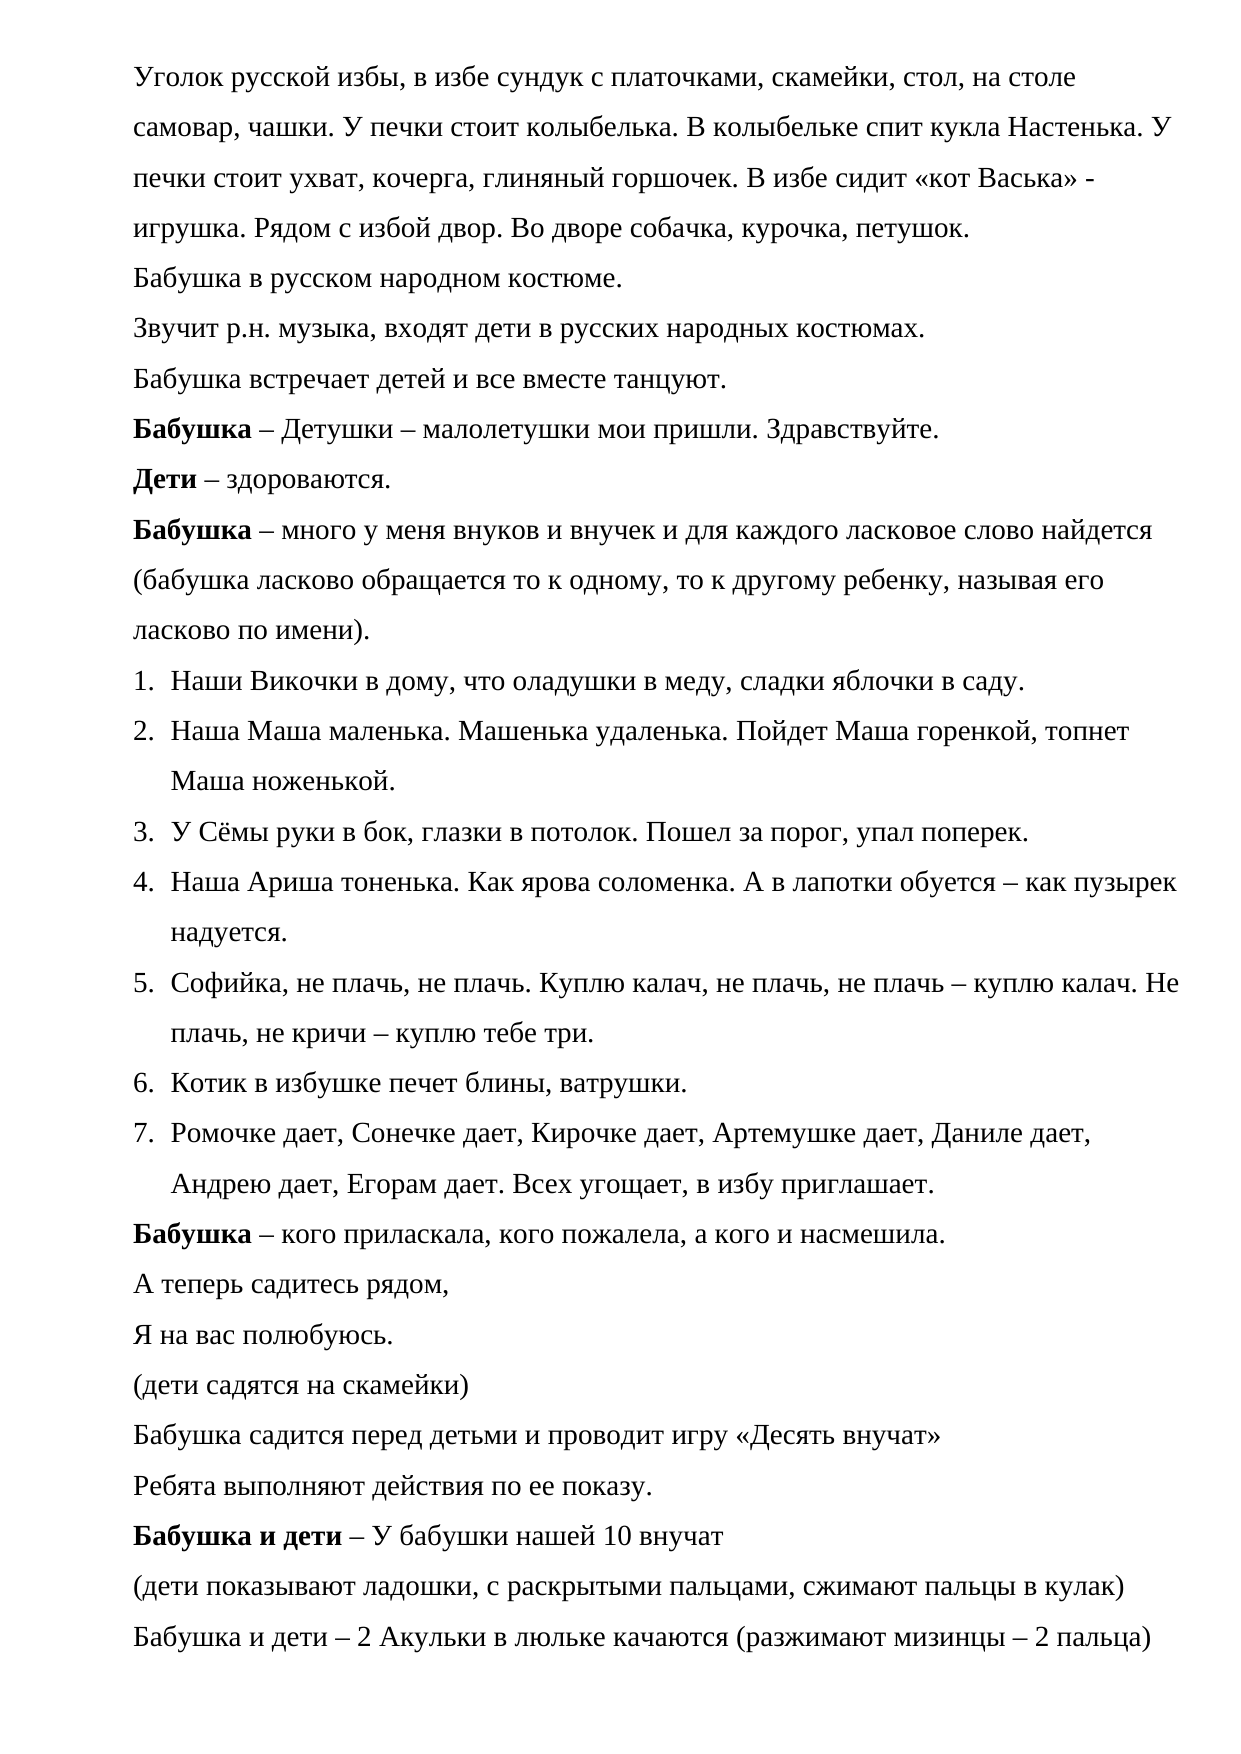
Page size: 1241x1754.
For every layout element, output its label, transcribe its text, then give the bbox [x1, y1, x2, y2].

text (дети показывают ладошки, с раскрытыми пальцами, сжимают пальцы в кулак) [133, 1568, 1181, 1602]
text Бабушка – Детушки – малолетушки мои пришли. Здравствуйте. [133, 411, 1181, 445]
text Бабушка садится перед детьми и проводит игру «Десять внучат» [133, 1417, 1181, 1451]
text Бабушка – кого приласкала, кого пожалела, а кого и насмешила. [133, 1216, 1181, 1250]
list Наша Маша маленька. Машенька удаленька. Пойдет Маша горенкой, топнет Маша ноженькой. [133, 713, 1181, 797]
list Наши Викочки в дому, что оладушки в меду, сладки яблочки в саду. [133, 663, 1181, 696]
text Бабушка и дети – 2 Акульки в люльке качаются (разжимают мизинцы – 2 пальца) [133, 1619, 1181, 1652]
list Котик в избушке печет блины, ватрушки. [133, 1065, 1181, 1099]
text Я на вас полюбуюсь. [133, 1317, 1181, 1350]
list Софийка, не плачь, не плачь. Куплю калач, не плачь, не плачь – куплю калач. Не плачь, не кричи – куплю тебе три. [133, 965, 1181, 1048]
text Ребята выполняют действия по ее показу. [133, 1468, 1181, 1501]
list Ромочке дает, Сонечке дает, Кирочке дает, Артемушке дает, Даниле дает, Андрею дает, Егорам дает. Всех угощает, в избу приглашает. [133, 1116, 1181, 1199]
text А теперь садитесь рядом, [133, 1267, 1181, 1300]
list Наша Ариша тоненька. Как ярова соломенка. А в лапотки обуется – как пузырек надуется. [133, 864, 1181, 948]
text Бабушка встречает детей и все вместе танцуют. [133, 361, 1181, 394]
text Дети – здороваются. [133, 462, 1181, 495]
text Бабушка в русском народном костюме. [133, 260, 1181, 294]
text Бабушка – много у меня внуков и внучек и для каждого ласковое слово найдется (бабушка ласково обращается то к одному, то к другому ребенку, называя его ласково по имени). [133, 512, 1181, 646]
text Звучит р.н. музыка, входят дети в русских народных костюмах. [133, 311, 1181, 344]
text Бабушка и дети – У бабушки нашей 10 внучат [133, 1518, 1181, 1552]
text Уголок русской избы, в избе сундук с платочками, скамейки, стол, на столе самовар, чашки. У печки стоит колыбелька. В колыбельке спит кукла Настенька. У печки стоит ухват, кочерга, глиняный горшочек. В избе сидит «кот Васька» - игрушка. Рядом с избой двор. Во дворе собачка, курочка, петушок. [133, 59, 1181, 243]
text (дети садятся на скамейки) [133, 1367, 1181, 1401]
list У Сёмы руки в бок, глазки в потолок. Пошел за порог, упал поперек. [133, 814, 1181, 847]
